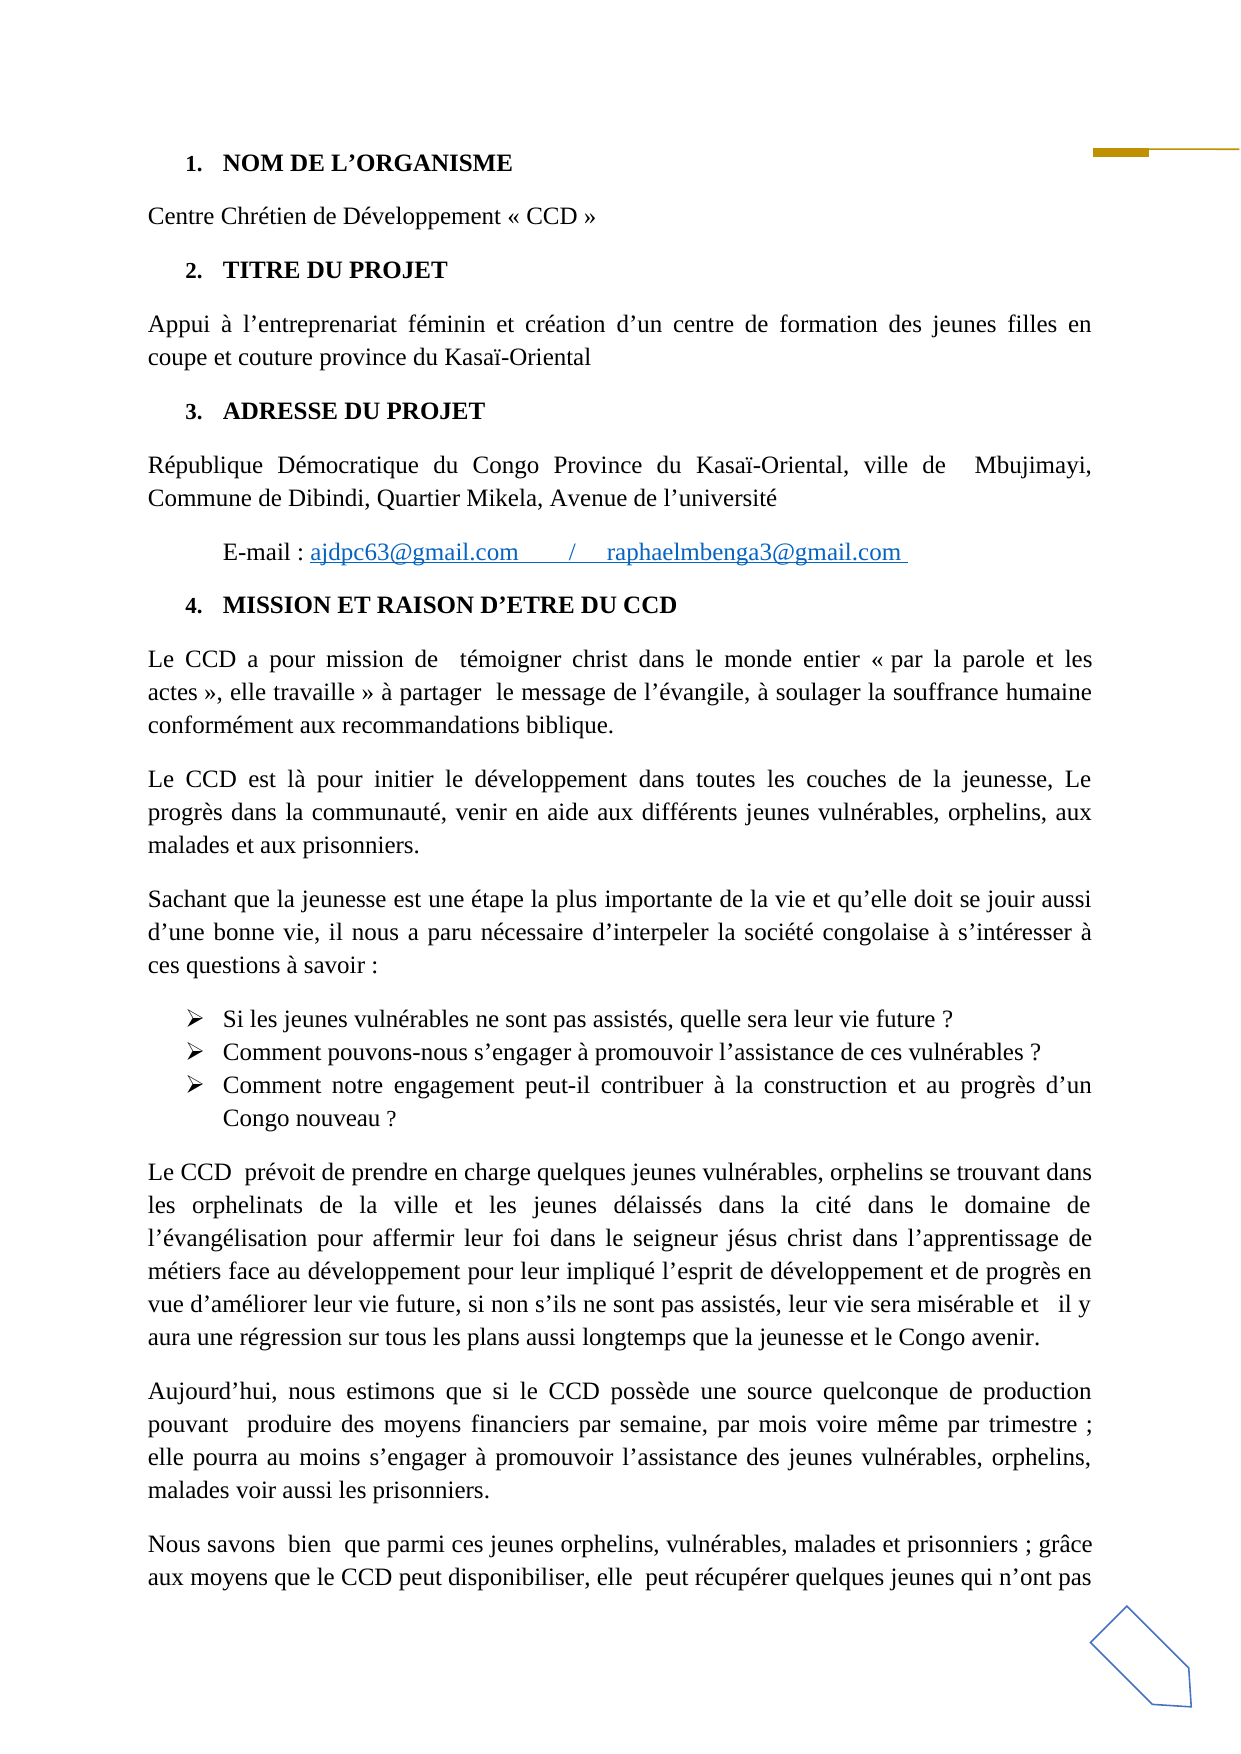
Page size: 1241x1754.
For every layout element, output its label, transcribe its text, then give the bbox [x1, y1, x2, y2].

text Centre Chrétien de Développement « CCD » [148, 201, 1093, 230]
text Le CCD a pour mission de témoigner christ dans le monde entier « par la parole et les actes », elle travaille » à partager le message de l’évangile, à soulager la souffrance humaine conformément aux recommandations biblique. [148, 644, 1093, 739]
list MISSION ET RAISON D’ETRE DU CCD [185, 591, 1093, 619]
text République Démocratique du Congo Province du Kasaï-Oriental, ville de Mbujimayi, Commune de Dibindi, Quartier Mikela, Avenue de l’université [148, 450, 1093, 512]
list Si les jeunes vulnérables ne sont pas assistés, quelle sera leur vie future ? [185, 1004, 1093, 1033]
list TITRE DU PROJET [185, 255, 1093, 284]
list Comment pouvons-nous s’engager à promouvoir l’assistance de ces vulnérables ? [185, 1037, 1093, 1066]
text E-mail : ajdpc63@gmail.com / raphaelmbenga3@gmail.com [223, 537, 1093, 566]
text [148, 1529, 1093, 1591]
list ADRESSE DU PROJET [185, 396, 1093, 425]
text Le CCD prévoit de prendre en charge quelques jeunes vulnérables, orphelins se trouvant dans les orphelinats de la ville et les jeunes délaissés dans la cité dans le domaine de l’évangélisation pour affermir leur foi dans le seigneur jésus christ dans l’apprentissage de métiers face au développement pour leur impliqué l’esprit de développement et de progrès en vue d’améliorer leur vie future, si non s’ils ne sont pas assistés, leur vie sera misérable et il y aura une régression sur tous les plans aussi longtemps que la jeunesse et le Congo avenir. [148, 1157, 1093, 1351]
text Sachant que la jeunesse est une étape la plus importante de la vie et qu’elle doit se jouir aussi d’une bonne vie, il nous a paru nécessaire d’interpeler la société congolaise à s’intéresser à ces questions à savoir : [148, 884, 1093, 979]
list Comment notre engagement peut-il contribuer à la construction et au progrès d’un Congo nouveau ? [185, 1070, 1093, 1132]
text Aujourd’hui, nous estimons que si le CCD possède une source quelconque de production pouvant produire des moyens financiers par semaine, par mois voire même par trimestre ; elle pourra au moins s’engager à promouvoir l’assistance des jeunes vulnérables, orphelins, malades voir aussi les prisonniers. [148, 1376, 1093, 1504]
text Le CCD est là pour initier le développement dans toutes les couches de la jeunesse, Le progrès dans la communauté, venir en aide aux différents jeunes vulnérables, orphelins, aux malades et aux prisonniers. [148, 764, 1093, 859]
text Appui à l’entreprenariat féminin et création d’un centre de formation des jeunes filles en coupe et couture province du Kasaï-Oriental [148, 309, 1093, 371]
list NOM DE L’ORGANISME [185, 148, 1093, 176]
